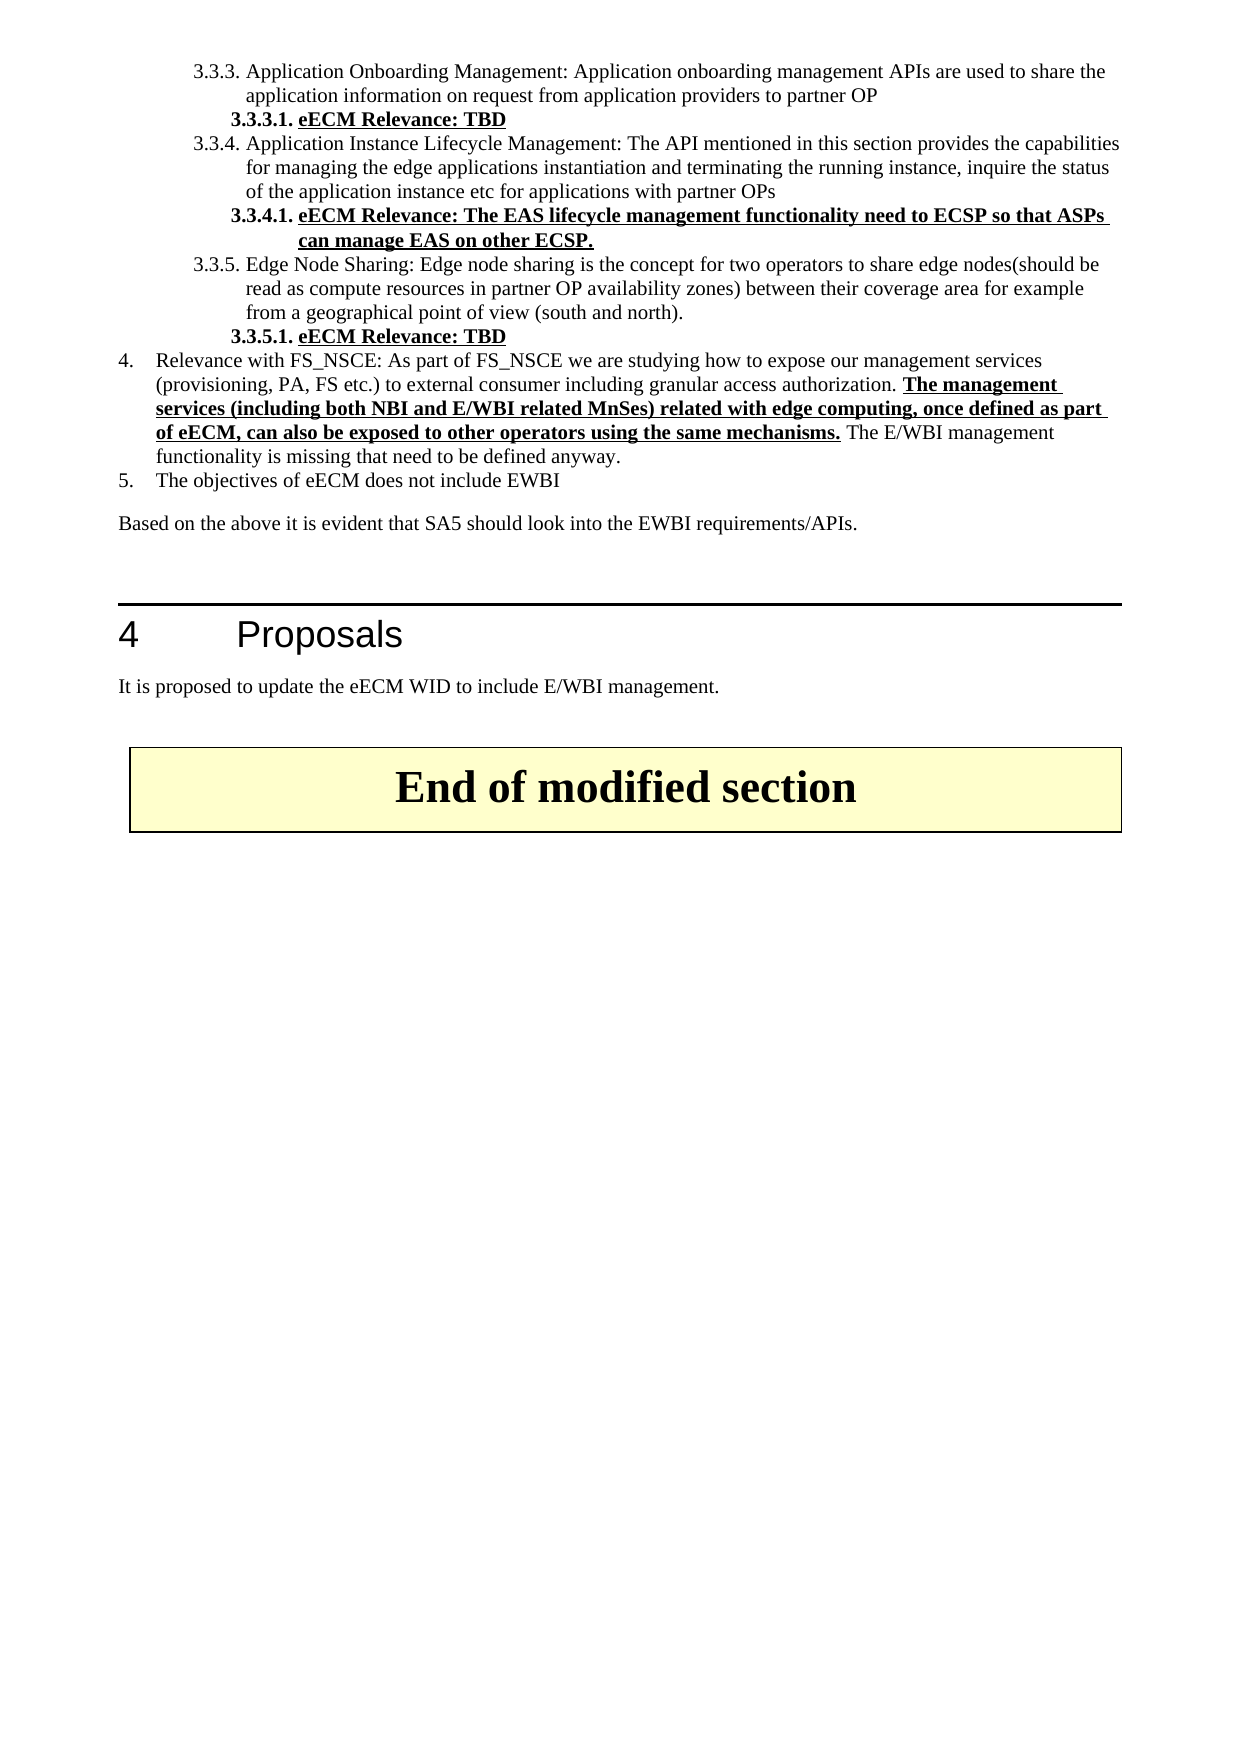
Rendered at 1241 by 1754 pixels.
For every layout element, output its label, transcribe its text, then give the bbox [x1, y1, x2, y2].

subtitle 4 Proposals [118, 606, 1122, 655]
text It is proposed to [118, 674, 1122, 698]
text Based on the above it is evident that SA5 should look into the EWBI requirements/APIs [118, 511, 1122, 535]
table_header End of modified section [131, 748, 1121, 831]
